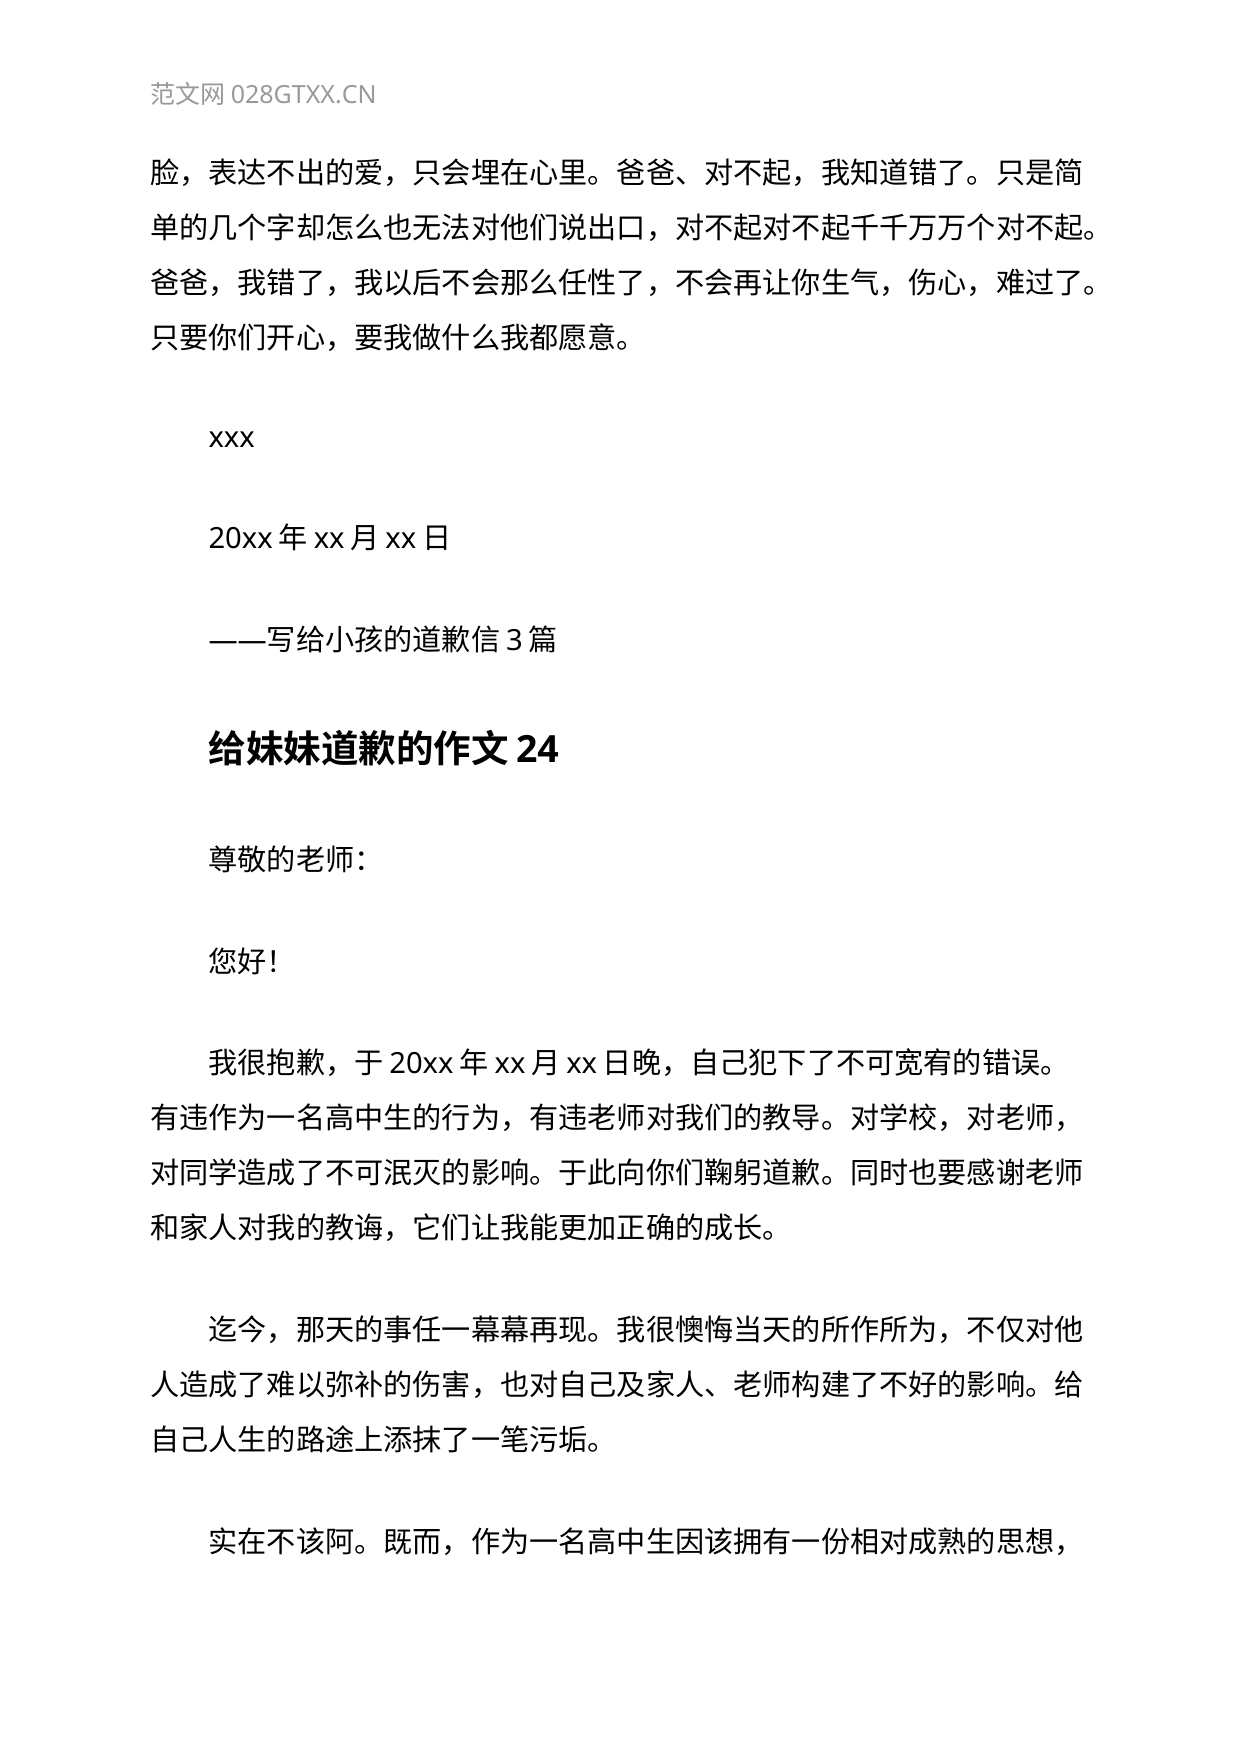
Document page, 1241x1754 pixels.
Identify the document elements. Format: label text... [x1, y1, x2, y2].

text 尊敬的老师： [150, 836, 1090, 879]
text 您好！ [150, 938, 1090, 981]
text ——写给小孩的道歉信3篇 [150, 617, 1090, 659]
text xxx [150, 416, 1090, 456]
text 给妹妹道歉的作文24 [150, 719, 1090, 773]
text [150, 1518, 1090, 1560]
text 20xx年xx月xx日 [150, 515, 1090, 557]
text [150, 150, 1090, 357]
text 我很抱歉，于20xx年xx月xx日晚，自己犯下了不可宽宥的错误。有违作为一名高中生的行为，有违老师对我们的教导。对学校，对老师，对同学造成了不可泯灭的影响。于此向你们鞠躬道歉。同时也要感谢老师和家人对我的教诲，它们让我能更加正确的成长。 [150, 1040, 1090, 1247]
text 迄今，那天的事任一幕幕再现。我很懊悔当天的所作所为，不仅对他人造成了难以弥补的伤害，也对自己及家人、老师构建了不好的影响。给自己人生的路途上添抹了一笔污垢。 [150, 1307, 1090, 1459]
